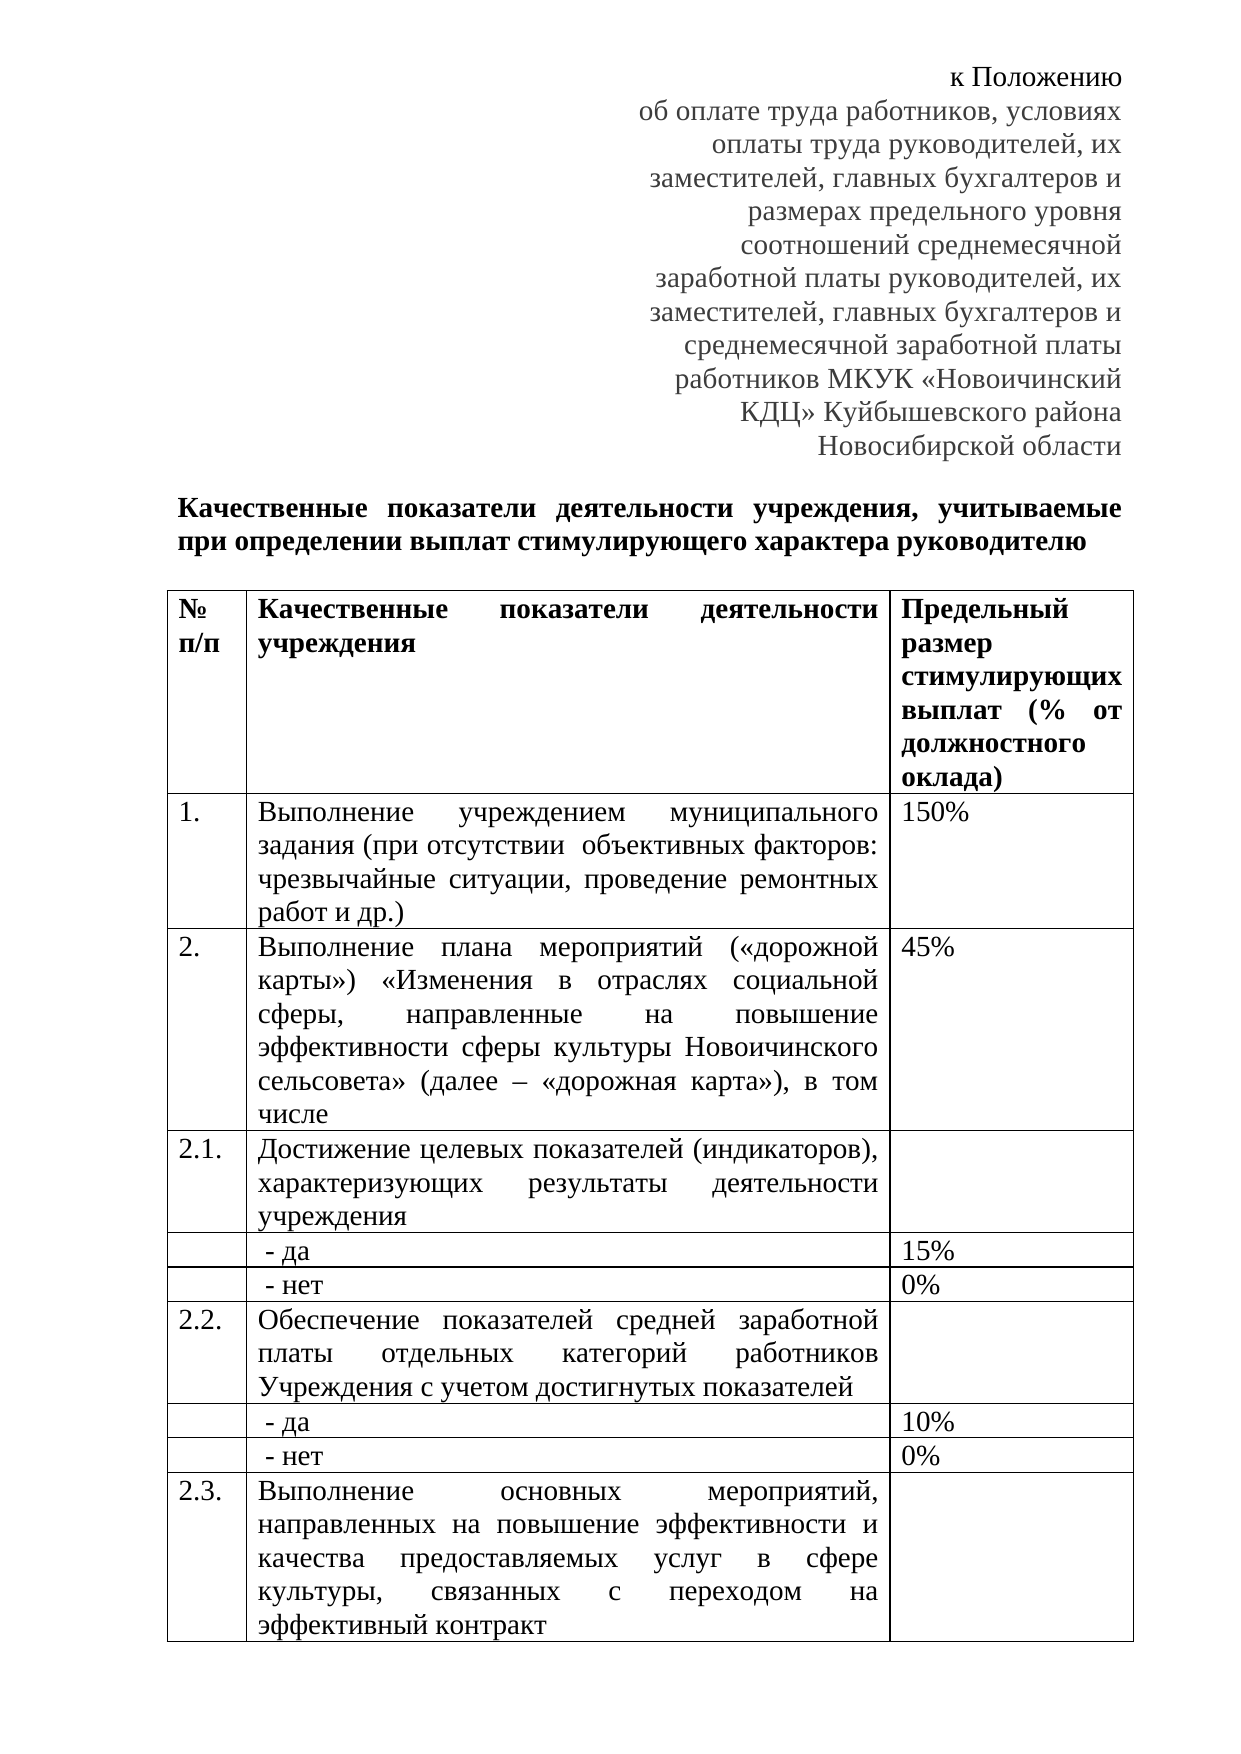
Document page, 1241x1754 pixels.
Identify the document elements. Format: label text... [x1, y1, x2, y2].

table_cell 0% [891, 1438, 1133, 1472]
table_cell 2.2. [168, 1302, 246, 1403]
table_cell - да [247, 1233, 889, 1266]
table_cell Достижение целевых показателей (индикаторов), характеризующих результаты деятельности учреждения [247, 1131, 889, 1232]
table_cell 10% [891, 1404, 1133, 1437]
table_header Качественные показатели деятельности учреждения [247, 591, 889, 793]
table_cell 0% [891, 1268, 1133, 1301]
table_cell [891, 1131, 1133, 1232]
table_header Предельный размер стимулирующих выплат (% от должностного оклада) [891, 591, 1133, 793]
table_cell - нет [247, 1438, 889, 1472]
table_cell [168, 1438, 246, 1472]
table_cell 45% [891, 929, 1133, 1130]
table_cell 2.1. [168, 1131, 246, 1232]
table_header № п/п [168, 591, 246, 793]
table_cell [168, 1268, 246, 1301]
table_cell [168, 1404, 246, 1437]
table_cell Выполнение основных мероприятий, направленных на повышение эффективности и качества предоставляемых услуг в сфере культуры, связанных с переходом на эффективный контракт [247, 1473, 889, 1641]
table_cell 1. [168, 794, 246, 928]
table_cell Выполнение учреждением муниципального задания (при отсутствии объективных факторов: чрезвычайные ситуации, проведение ремонтных работ и др.) [247, 794, 889, 928]
table_cell 2. [168, 929, 246, 1130]
text Качественные показатели деятельности учреждения, учитываемые при определении выплат стимулирующего характера руководителю [177, 490, 1122, 557]
table_cell - да [247, 1404, 889, 1437]
table_cell Обеспечение показателей средней заработной платы отдельных категорий работников Учреждения с учетом достигнутых показателей [247, 1302, 889, 1403]
table_cell [891, 1473, 1133, 1641]
table_cell [891, 1302, 1133, 1403]
table_cell 2.3. [168, 1473, 246, 1641]
table_cell 15% [891, 1233, 1133, 1266]
table_cell - нет [247, 1268, 889, 1301]
table_cell 150% [891, 794, 1133, 928]
text к Положению об оплате труда работников, условиях оплаты труда руководителей, их заместителей, главных бухгалтеров и размерах предельного уровня соотношений среднемесячной заработной платы руководителей, их заместителей, главных бухгалтеров и среднемесячной заработной платы работников МКУК «Новоичинский КДЦ» Куйбышевского района Новосибирской области [635, 59, 1122, 490]
table_cell Выполнение плана мероприятий («дорожной карты») «Изменения в отраслях социальной сферы, направленные на повышение эффективности сферы культуры Новоичинского сельсовета» (далее – «дорожная карта»), в том числе [247, 929, 889, 1130]
table_cell [168, 1233, 246, 1266]
